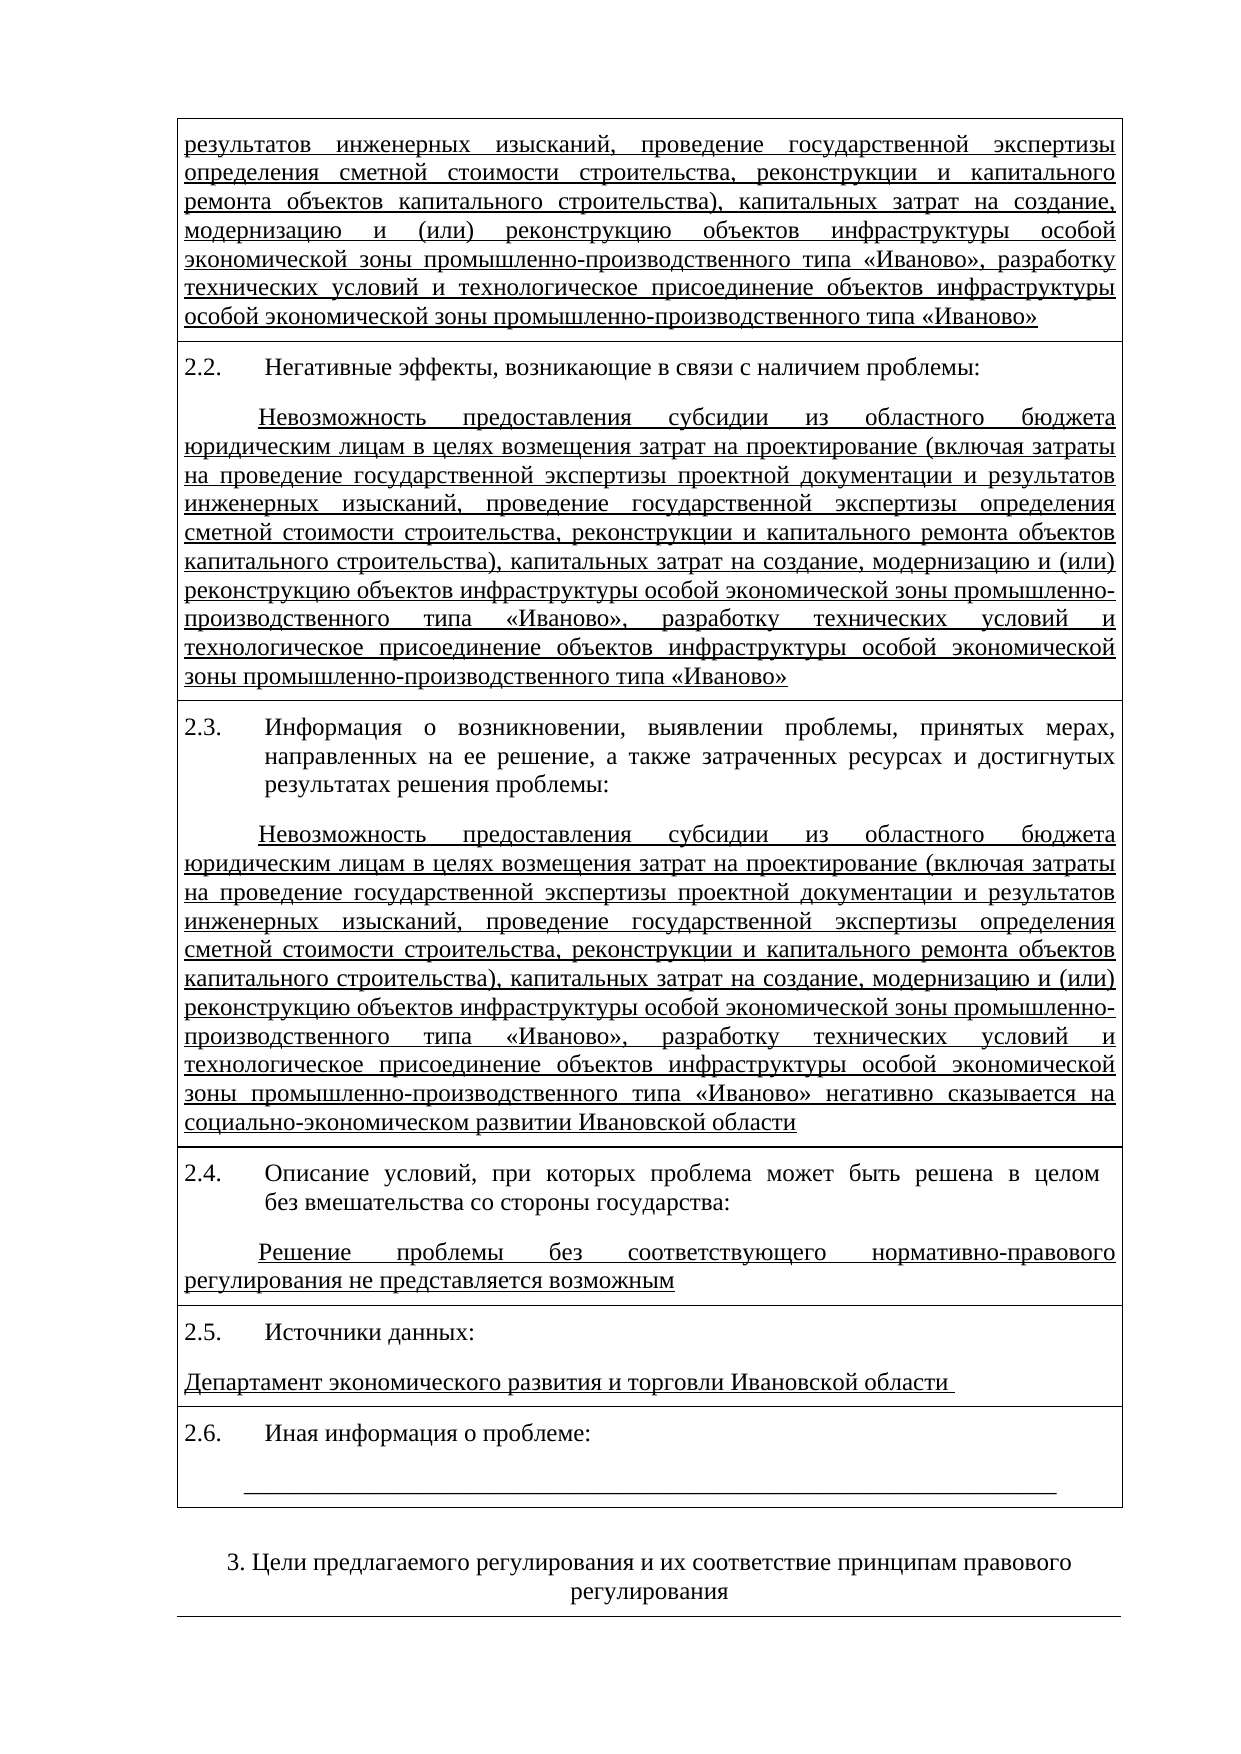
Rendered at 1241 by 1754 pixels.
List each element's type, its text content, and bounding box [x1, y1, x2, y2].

table_cell Источники данных: [258, 1306, 1122, 1356]
table_cell Негативные эффекты, возникающие в связи с наличием проблемы: [258, 342, 1122, 392]
table_header 3. Цели предлагаемого регулирования и их соответствие принципам правового регулирования [177, 1537, 1121, 1616]
table_cell Иная информация о проблеме: [258, 1407, 1122, 1457]
table_cell Информация о возникновении, выявлении проблемы, принятых мерах, направленных на ее решение, а также затраченных ресурсах и достигнутых результатах решения проблемы: [258, 701, 1122, 809]
table_cell 2.6. [178, 1407, 258, 1457]
table_cell 2.4. [178, 1148, 258, 1226]
table_cell Департамент экономического развития и торговли Ивановской области [178, 1356, 1122, 1406]
table_cell Описание условий, при которых проблема может быть решена в целом без вмешательства со стороны государства: [258, 1148, 1122, 1226]
table_cell 2.2. [178, 342, 258, 392]
table_cell Решение проблемы без соответствующего нормативно-правового регулирования не представляется возможным [178, 1226, 1122, 1305]
table_cell _________________________________________________________________ [178, 1457, 1122, 1507]
table_cell Невозможность предоставления субсидии из областного бюджета юридическим лицам в целях возмещения затрат на проектирование (включая затраты на проведение государственной экспертизы проектной документации и результатов инженерных изысканий, проведение государственной экспертизы определения сметной стоимости строительства, реконструкции и капитального ремонта объектов капитального строительства), капитальных затрат на создание, модернизацию и (или) реконструкцию объектов инфраструктуры особой экономической зоны промышленно-производственного типа «Иваново», разработку технических условий и технологическое присоединение объектов инфраструктуры особой экономической зоны промышленно-производственного типа «Иваново» [178, 392, 1122, 700]
table_cell 2.5. [178, 1306, 258, 1356]
table_cell 2.3. [178, 701, 258, 809]
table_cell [178, 119, 1122, 341]
table_cell Невозможность предоставления субсидии из областного бюджета юридическим лицам в целях возмещения затрат на проектирование (включая затраты на проведение государственной экспертизы проектной документации и результатов инженерных изысканий, проведение государственной экспертизы определения сметной стоимости строительства, реконструкции и капитального ремонта объектов капитального строительства), капитальных затрат на создание, модернизацию и (или) реконструкцию объектов инфраструктуры особой экономической зоны промышленно-производственного типа «Иваново», разработку технических условий и технологическое присоединение объектов инфраструктуры особой экономической зоны промышленно-производственного типа «Иваново» негативно сказывается на социально-экономическом развитии Ивановской области [178, 809, 1122, 1146]
